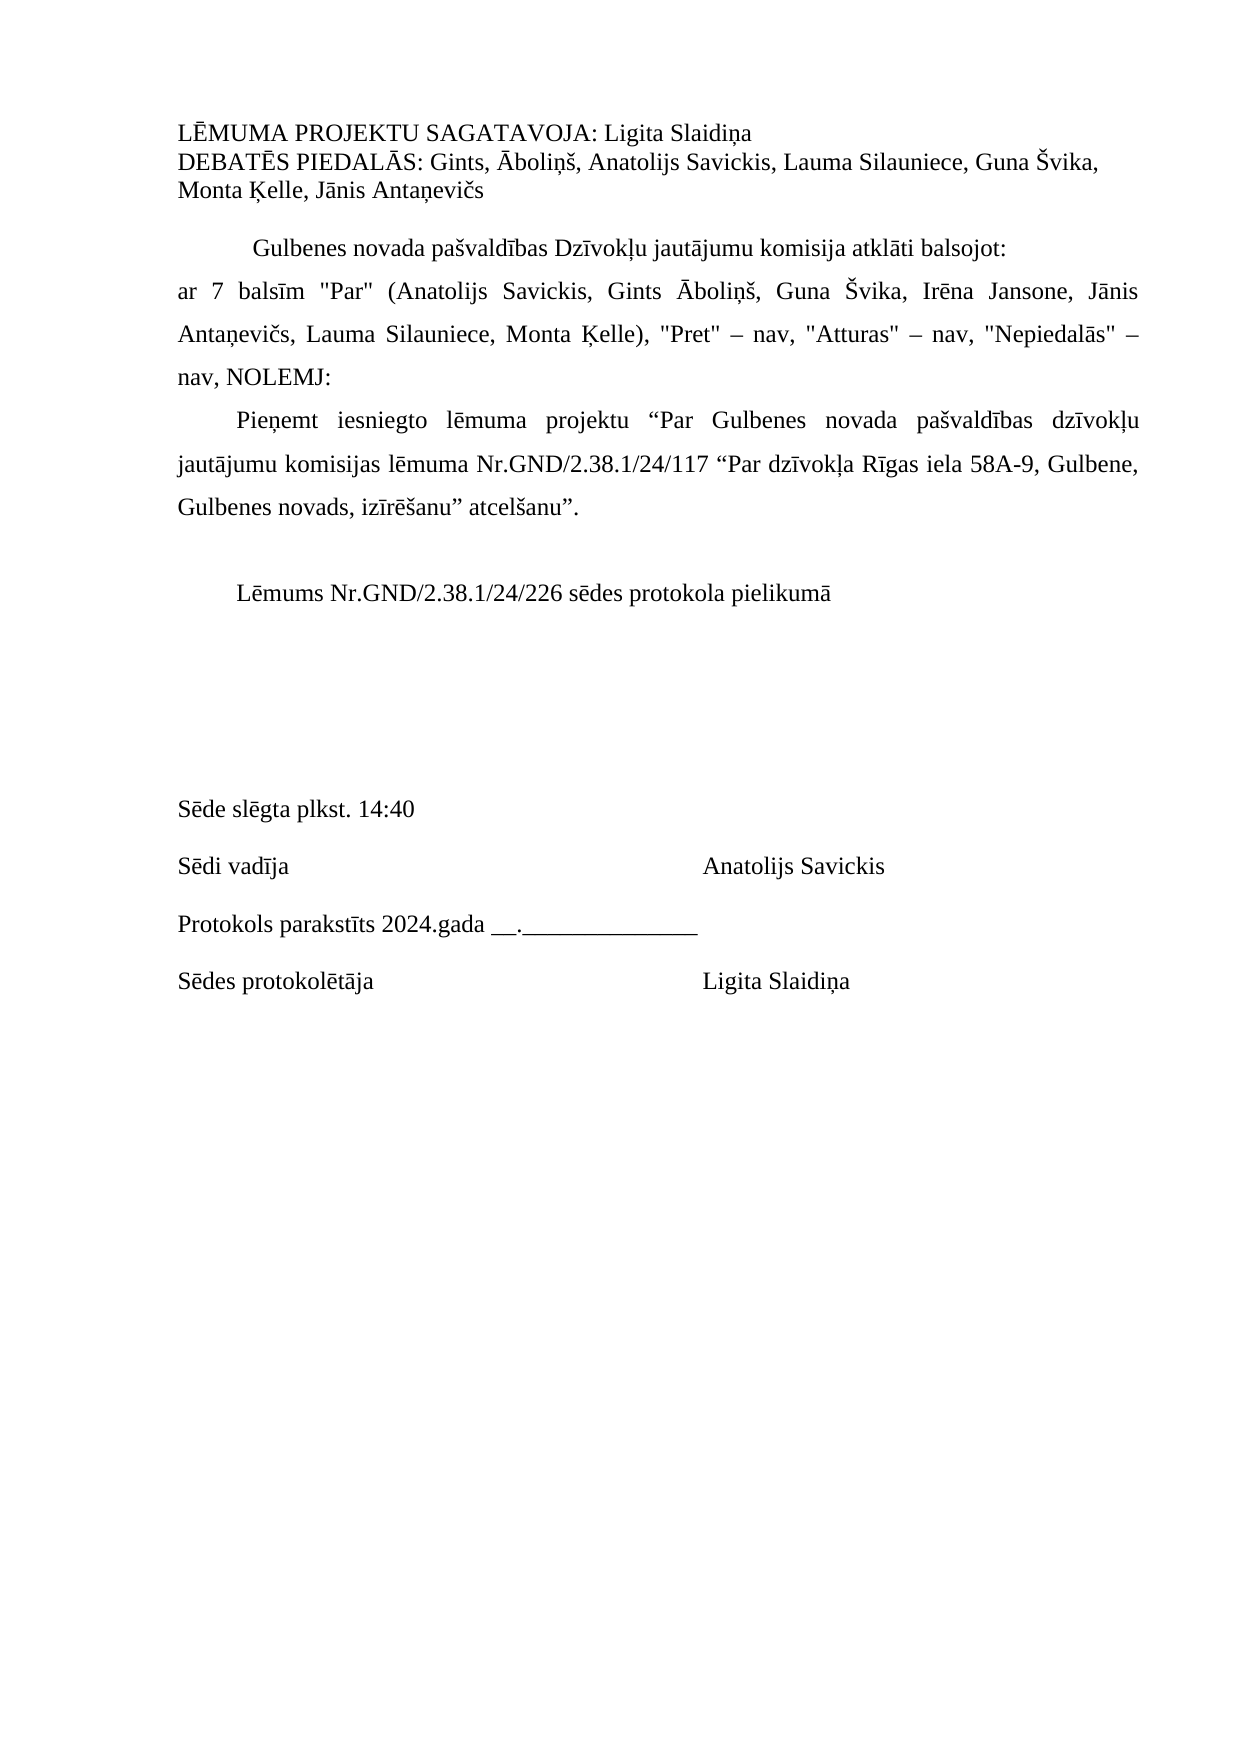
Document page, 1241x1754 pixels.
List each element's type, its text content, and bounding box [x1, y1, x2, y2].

text DEBATĒS PIEDALĀS: Gints, Āboliņš, Anatolijs Savickis, Lauma Silauniece, Guna Švika, Monta Ķelle, Jānis Antaņevičs [177, 147, 1140, 204]
text LĒMUMA PROJEKTU SAGATAVOJA: Ligita Slaidiņa [177, 118, 1140, 147]
text Sēdes protokolētāja Ligita Slaidiņa [177, 966, 1140, 995]
text Protokols parakstīts 2024.gada __.______________ [177, 909, 1140, 937]
text Gulbenes novada pašvaldības Dzīvokļu jautājumu komisija atklāti balsojot: [177, 233, 1140, 262]
text Sēde slēgta plkst. 14:40 [177, 794, 1140, 822]
text Lēmums Nr.GND/2.38.1/24/226 sēdes protokola pielikumā [177, 578, 1140, 607]
text Pieņemt iesniegto lēmuma projektu “Par Gulbenes novada pašvaldības dzīvokļu jautājumu komisijas lēmuma Nr.GND/2.38.1/24/117 “Par dzīvokļa Rīgas iela 58A-9, Gulbene, Gulbenes novads, izīrēšanu” atcelšanu”. [177, 406, 1140, 521]
text Sēdi vadīja Anatolijs Savickis [177, 851, 1140, 880]
